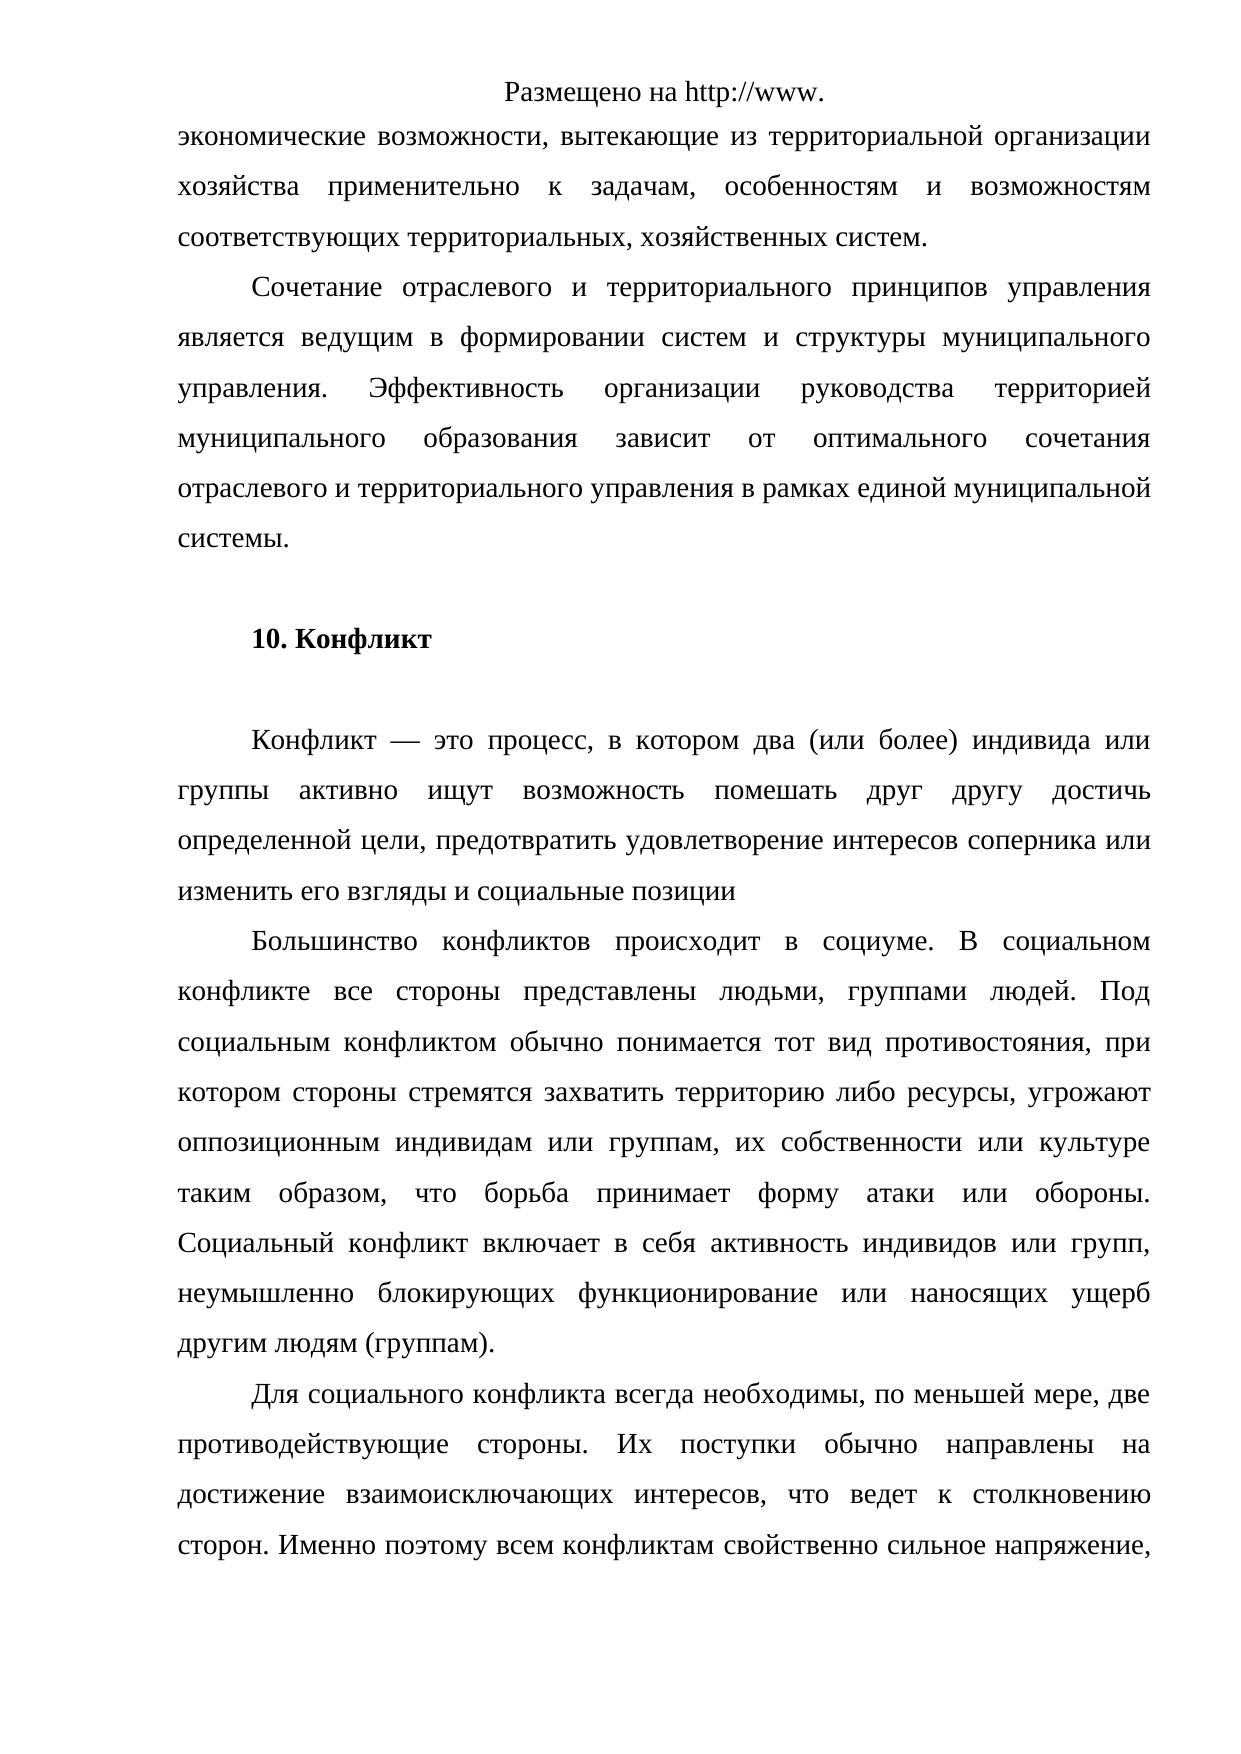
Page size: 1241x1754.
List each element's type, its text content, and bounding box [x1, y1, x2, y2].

text Большинство конфликтов происходит в социуме. В социальном конфликте все стороны представлены людьми, группами людей. Под социальным конфликтом обычно понимается тот вид противостояния, при котором стороны стремятся захватить территорию либо ресурсы, угрожают оппозиционным индивидам или группам, их собственности или культуре таким образом, что борьба принимает форму атаки или обороны. Социальный конфликт включает в себя активность индивидов или групп, неумышленно блокирующих функционирование или наносящих ущерб другим людям (группам). [177, 923, 1152, 1359]
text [177, 1376, 1152, 1560]
text 10. Конфликт [177, 621, 1152, 655]
text Конфликт — это процесс, в котором два (или более) индивида или группы активно ищут возможность помешать друг другу достичь определенной цели, предотвратить удовлетворение интересов соперника или изменить его взгляды и социальные позиции [177, 722, 1152, 906]
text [177, 118, 1152, 252]
text Сочетание отраслевого и территориального принципов управления является ведущим в формировании систем и структуры муниципального управления. Эффективность организации руководства территорией муниципального образования зависит от оптимального сочетания отраслевого и территориального управления в рамках единой муниципальной системы. [177, 269, 1152, 554]
